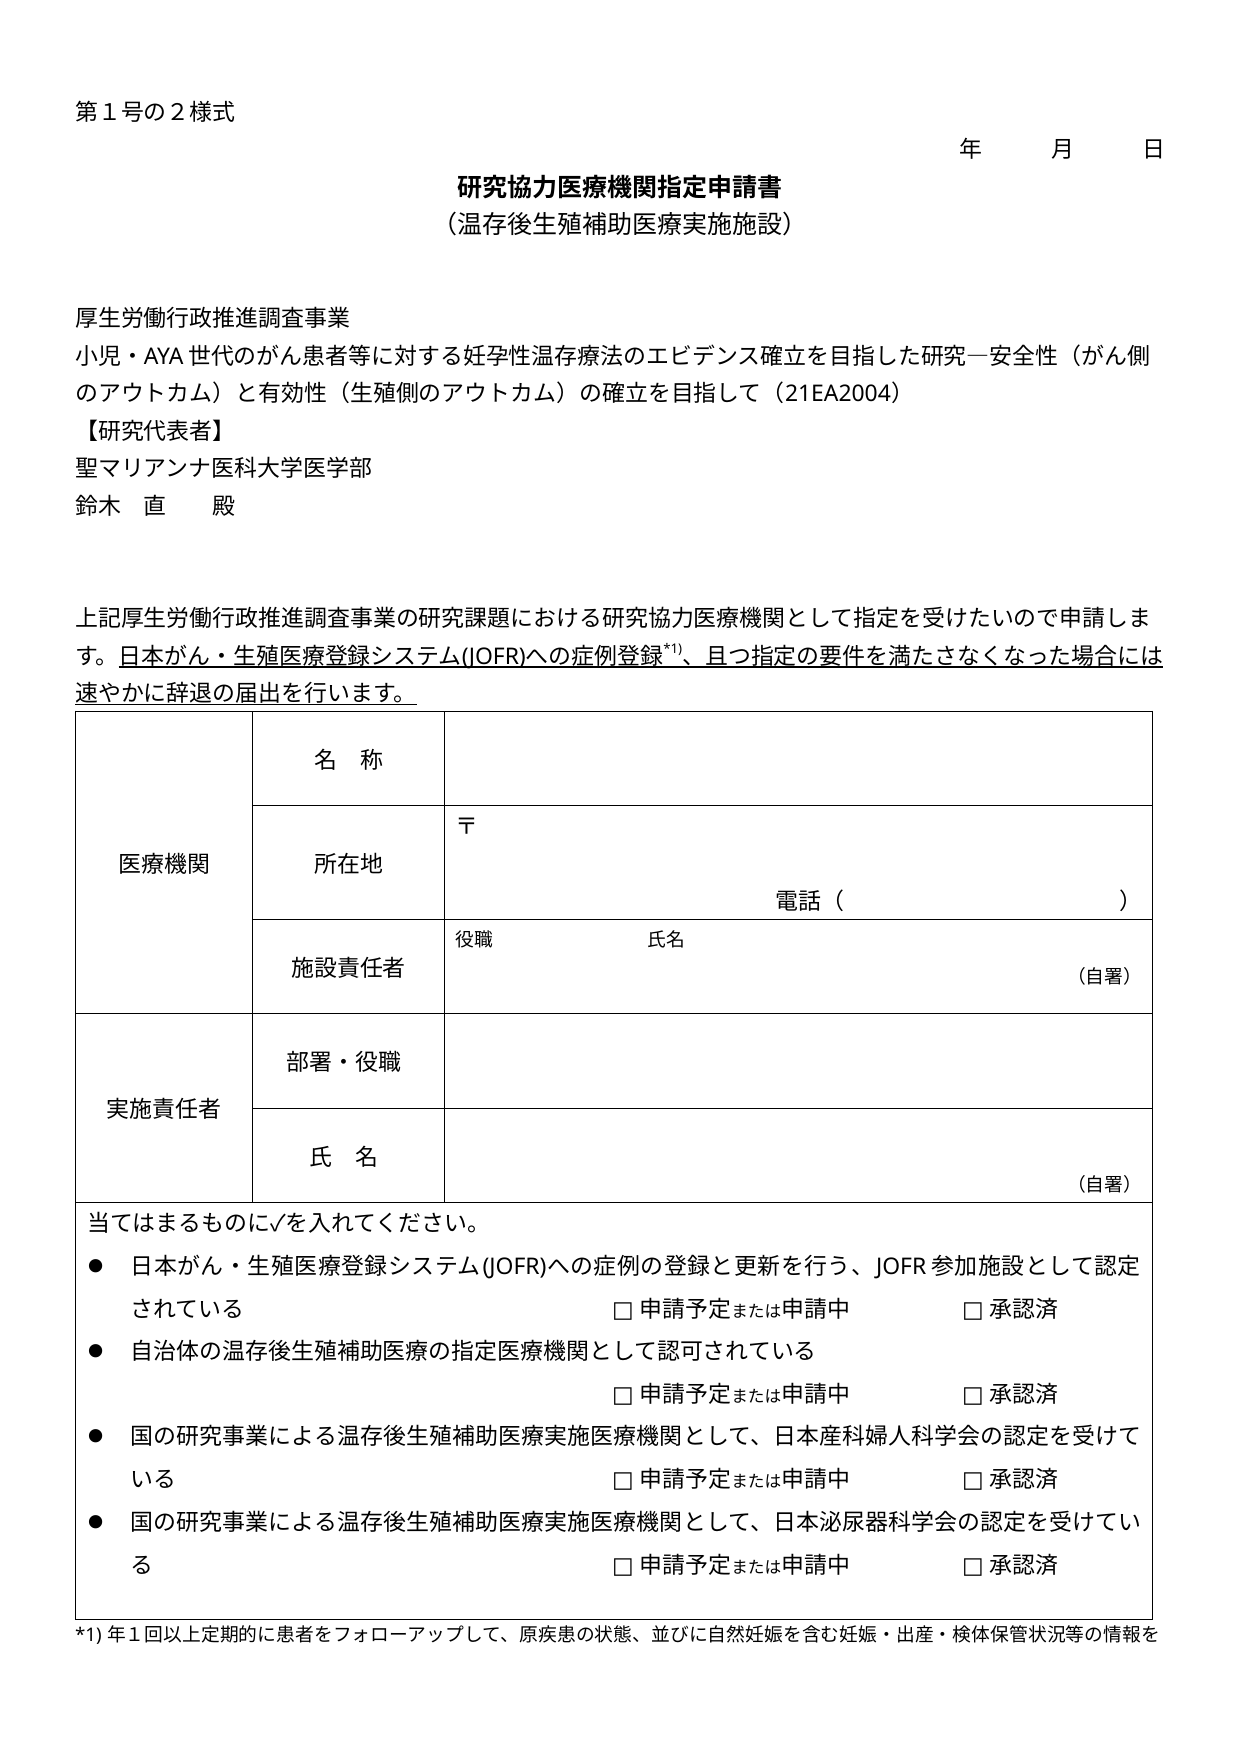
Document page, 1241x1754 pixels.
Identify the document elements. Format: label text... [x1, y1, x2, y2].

table_cell [445, 1014, 1152, 1107]
table_cell 当てはまるものにを入れてください。 日本がん・生殖医療登録システム(JOFR)への症例の登録と更新を行う、JOFR参加施設として認定されている □ 申請予定または申請中 □ 承認済 自治体の温存後生殖補助医療の指定医療機関として認可されている □ 申請予定または申請中 □ 承認済 国の研究事業による温存後生殖補助医療実施医療機関として、日本産科婦人科学会の認定を受けている □ 申請予定または申請中 □ 承認済 国の研究事業による温存後生殖補助医療実施医療機関として、日本泌尿器科学会の認定を受けている □ 申請予定または申請中 □ 承認済 [76, 1203, 1152, 1619]
table_header [445, 712, 1152, 805]
table_header 名 称 [253, 712, 444, 805]
text 小児・AYA世代のがん患者等に対する妊孕性温存療法のエビデンス確立を目指した研究―安全性（がん側のアウトカム）と有効性（生殖側のアウトカム）の確立を目指して（21EA2004） [75, 336, 1165, 411]
table_cell 施設責任者 [253, 920, 444, 1013]
table_cell 部署・役職 [253, 1014, 444, 1107]
text 第１号の２様式 [75, 92, 1165, 129]
text 研究協力医療機関指定申請書 [75, 167, 1165, 204]
table_header 医療機関 [76, 712, 252, 1013]
table_cell 〒 電話（ ） [445, 806, 1152, 918]
text 上記厚生労働行政推進調査事業の研究課題における研究協力医療機関として指定を受けたいので申請します。日本がん・生殖医療登録システム(JOFR)への症例登録*1)、且つ指定の要件を満たさなくなった場合には速やかに辞退の届出を行います。 [75, 598, 1165, 711]
text （温存後生殖補助医療実施施設） [75, 204, 1165, 242]
table_cell 所在地 [253, 806, 444, 918]
table_cell （自署） [445, 1109, 1152, 1202]
text 聖マリアンナ医科大学医学部 [75, 448, 1165, 486]
text 厚生労働行政推進調査事業 [75, 298, 1165, 336]
text 鈴木 直 殿 [75, 486, 1165, 523]
table_cell 氏 名 [253, 1109, 444, 1202]
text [75, 1620, 1165, 1647]
text 【研究代表者】 [75, 411, 1165, 448]
table_cell 実施責任者 [76, 1014, 252, 1202]
text 年 月 日 [75, 129, 1165, 167]
table_cell 氏名 （自署） [636, 920, 1152, 1013]
table_cell 役職 [445, 920, 636, 1013]
